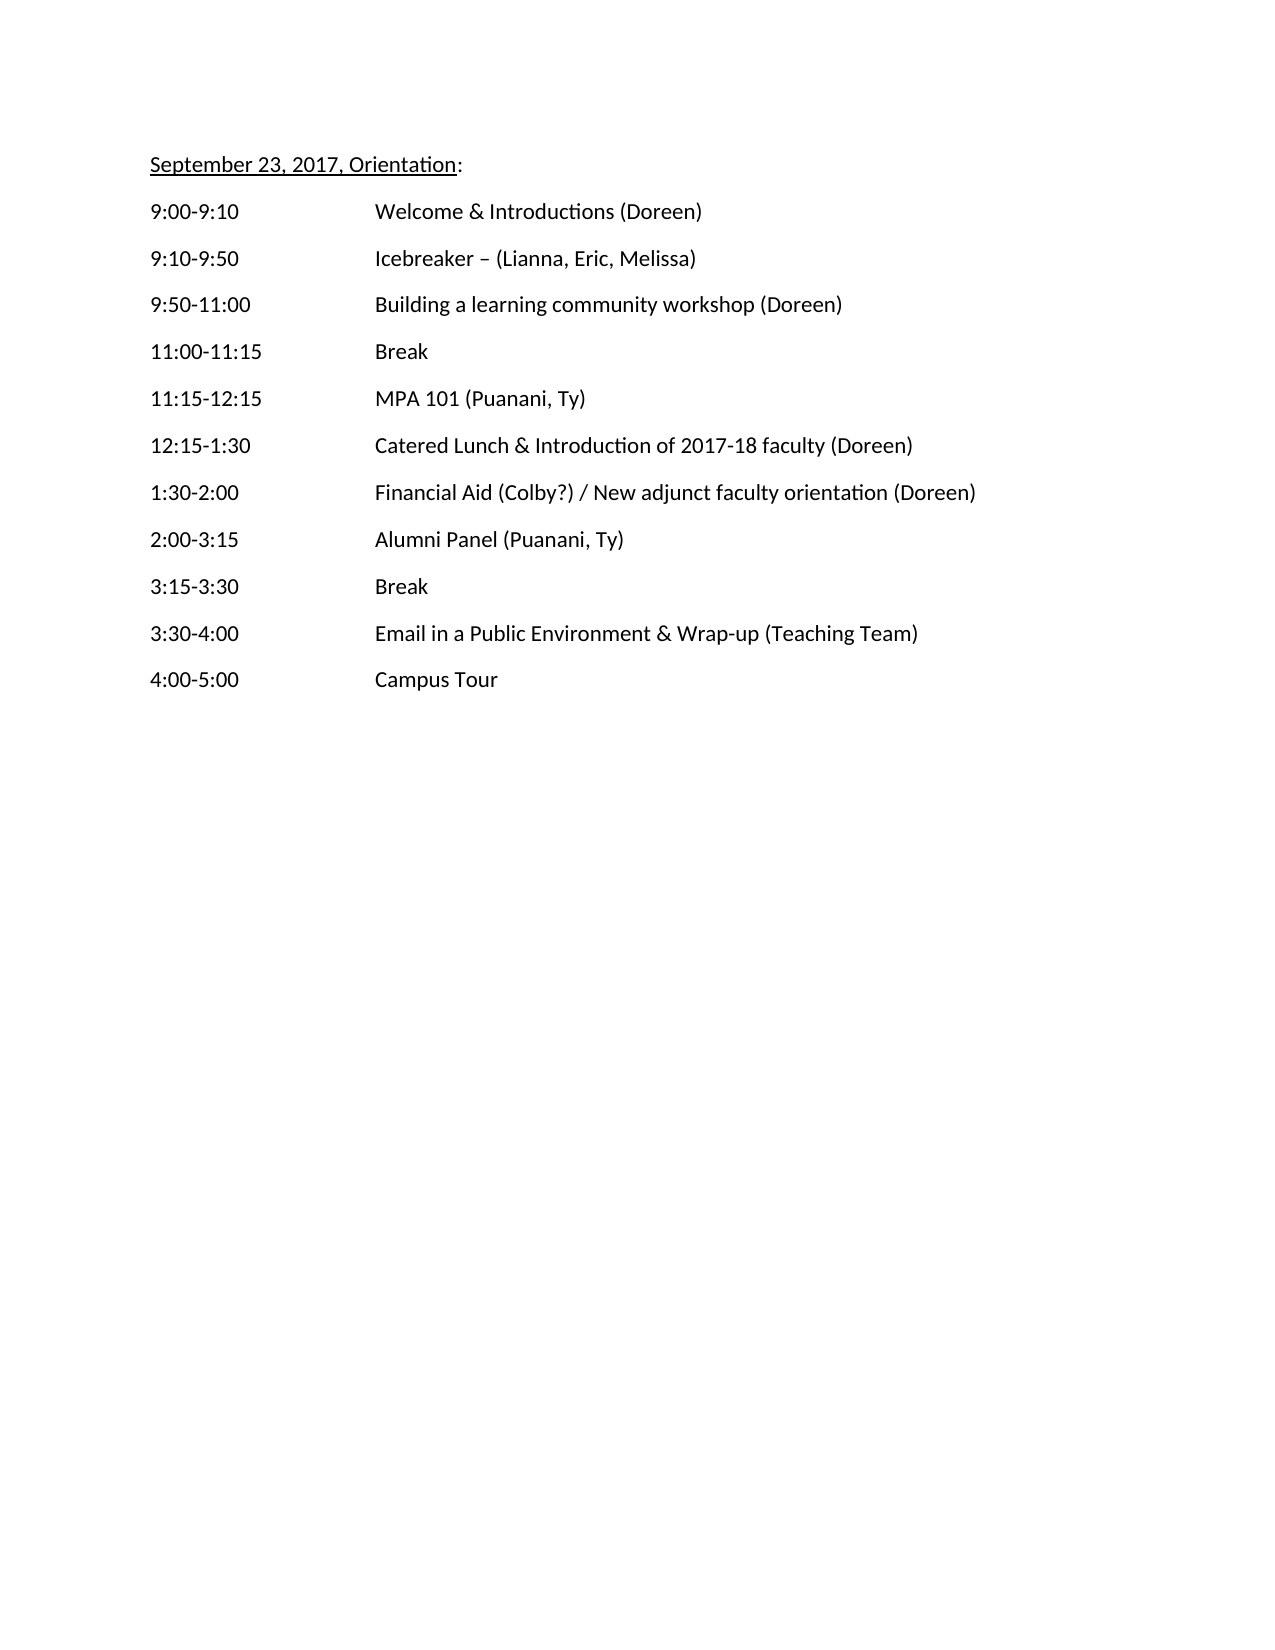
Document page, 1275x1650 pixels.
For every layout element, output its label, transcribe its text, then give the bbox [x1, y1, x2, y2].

text 2:00-3:15 Alumni Panel (Puanani, Ty) [150, 525, 1125, 553]
text 12:15-1:30 Catered Lunch & Introduction of 2017-18 faculty (Doreen) [150, 431, 1125, 459]
text 9:10-9:50 Icebreaker – (Lianna, Eric, Melissa) [150, 244, 1125, 272]
text 11:15-12:15 MPA 101 (Puanani, Ty) [150, 384, 1125, 412]
text 3:30-4:00 Email in a Public Environment & Wrap-up (Teaching Team) [150, 619, 1125, 647]
text 1:30-2:00 Financial Aid (Colby?) / New adjunct faculty orientation (Doreen) [150, 478, 1125, 506]
text 3:15-3:30 Break [150, 572, 1125, 600]
text 4:00-5:00 Campus Tour [150, 666, 1125, 694]
text September 23, 2017, Orientation: [150, 150, 1125, 178]
text 9:50-11:00 Building a learning community workshop (Doreen) [150, 291, 1125, 319]
text 9:00-9:10 Welcome & Introductions (Doreen) [150, 197, 1125, 225]
text 11:00-11:15 Break [150, 337, 1125, 366]
